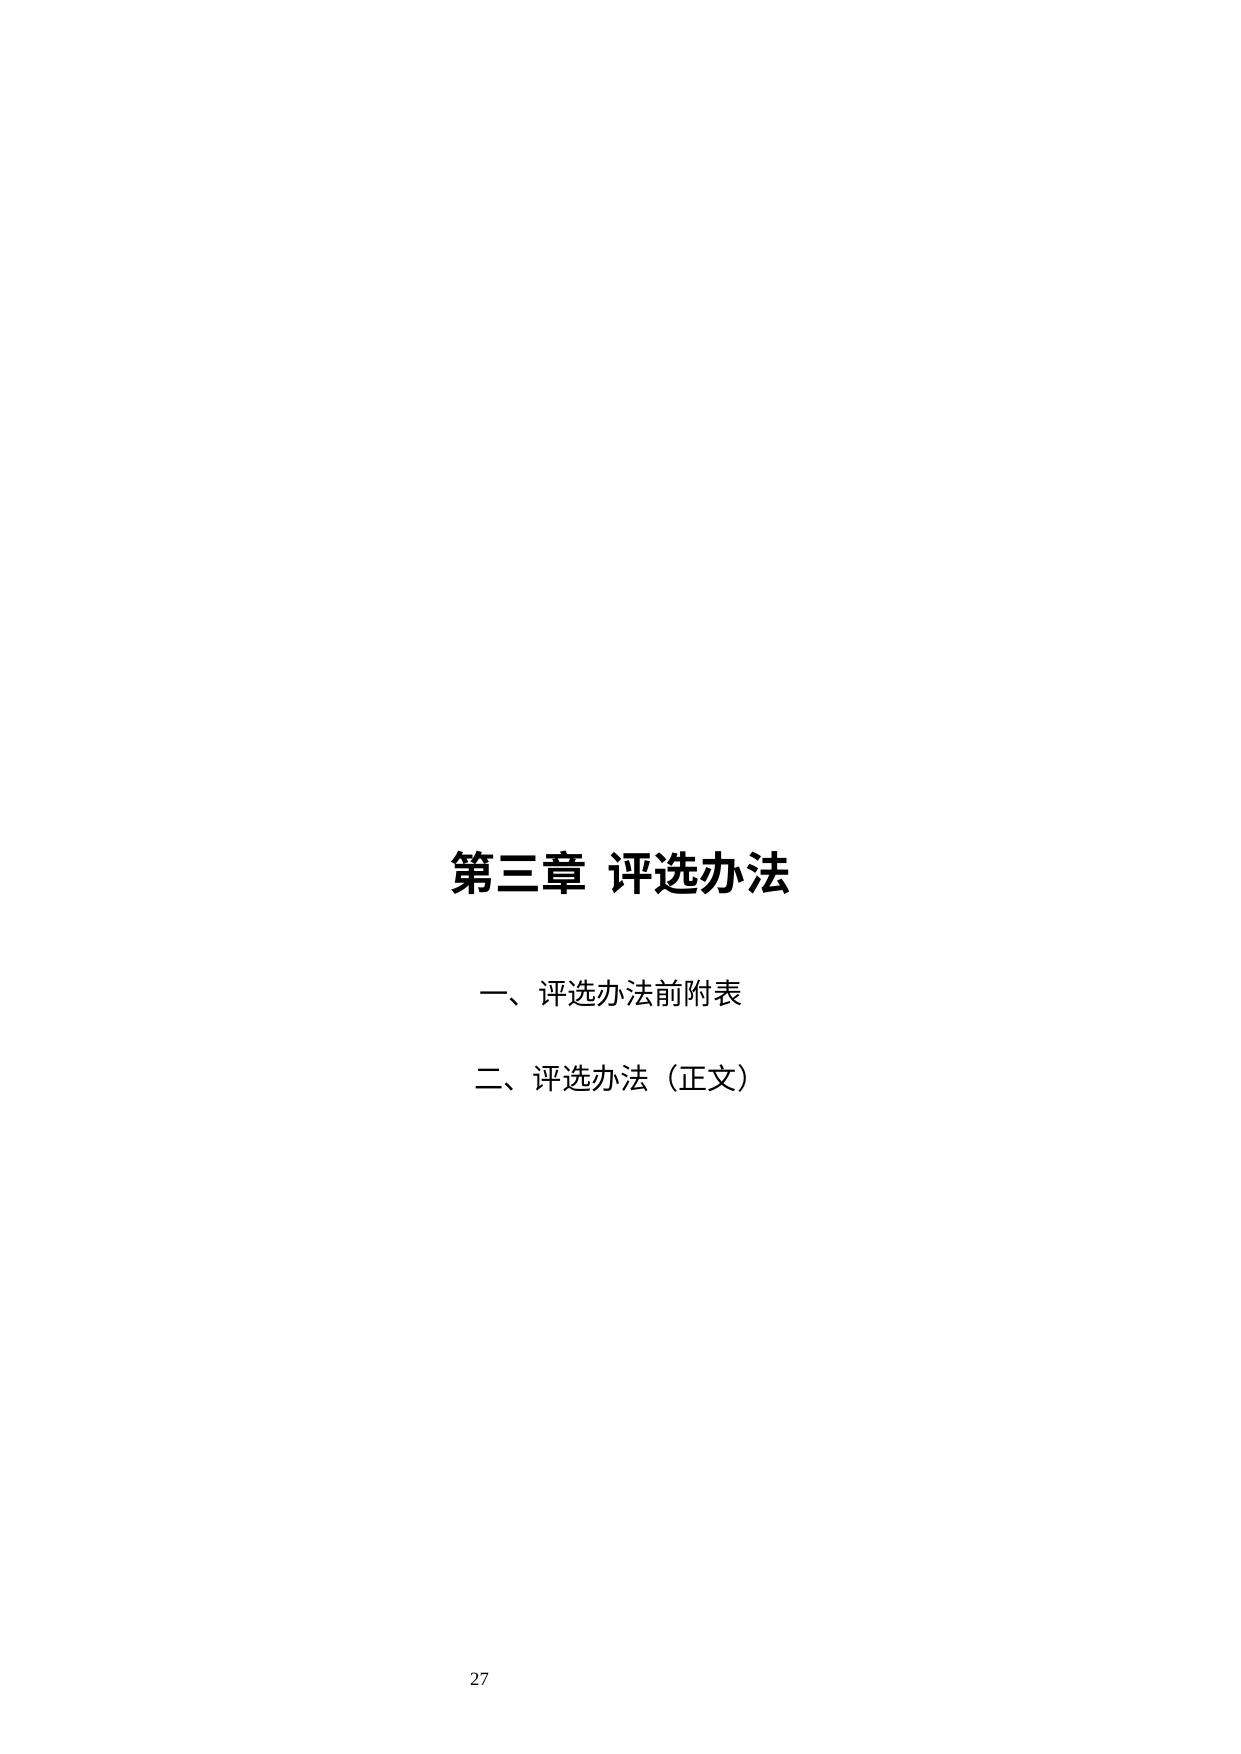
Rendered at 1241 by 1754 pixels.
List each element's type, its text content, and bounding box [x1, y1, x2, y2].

text 二、评选办法（正文） [188, 1055, 1052, 1098]
subtitle 第三章 评选办法 [188, 837, 1052, 903]
text 一、评选办法前附表 [188, 971, 1052, 1013]
